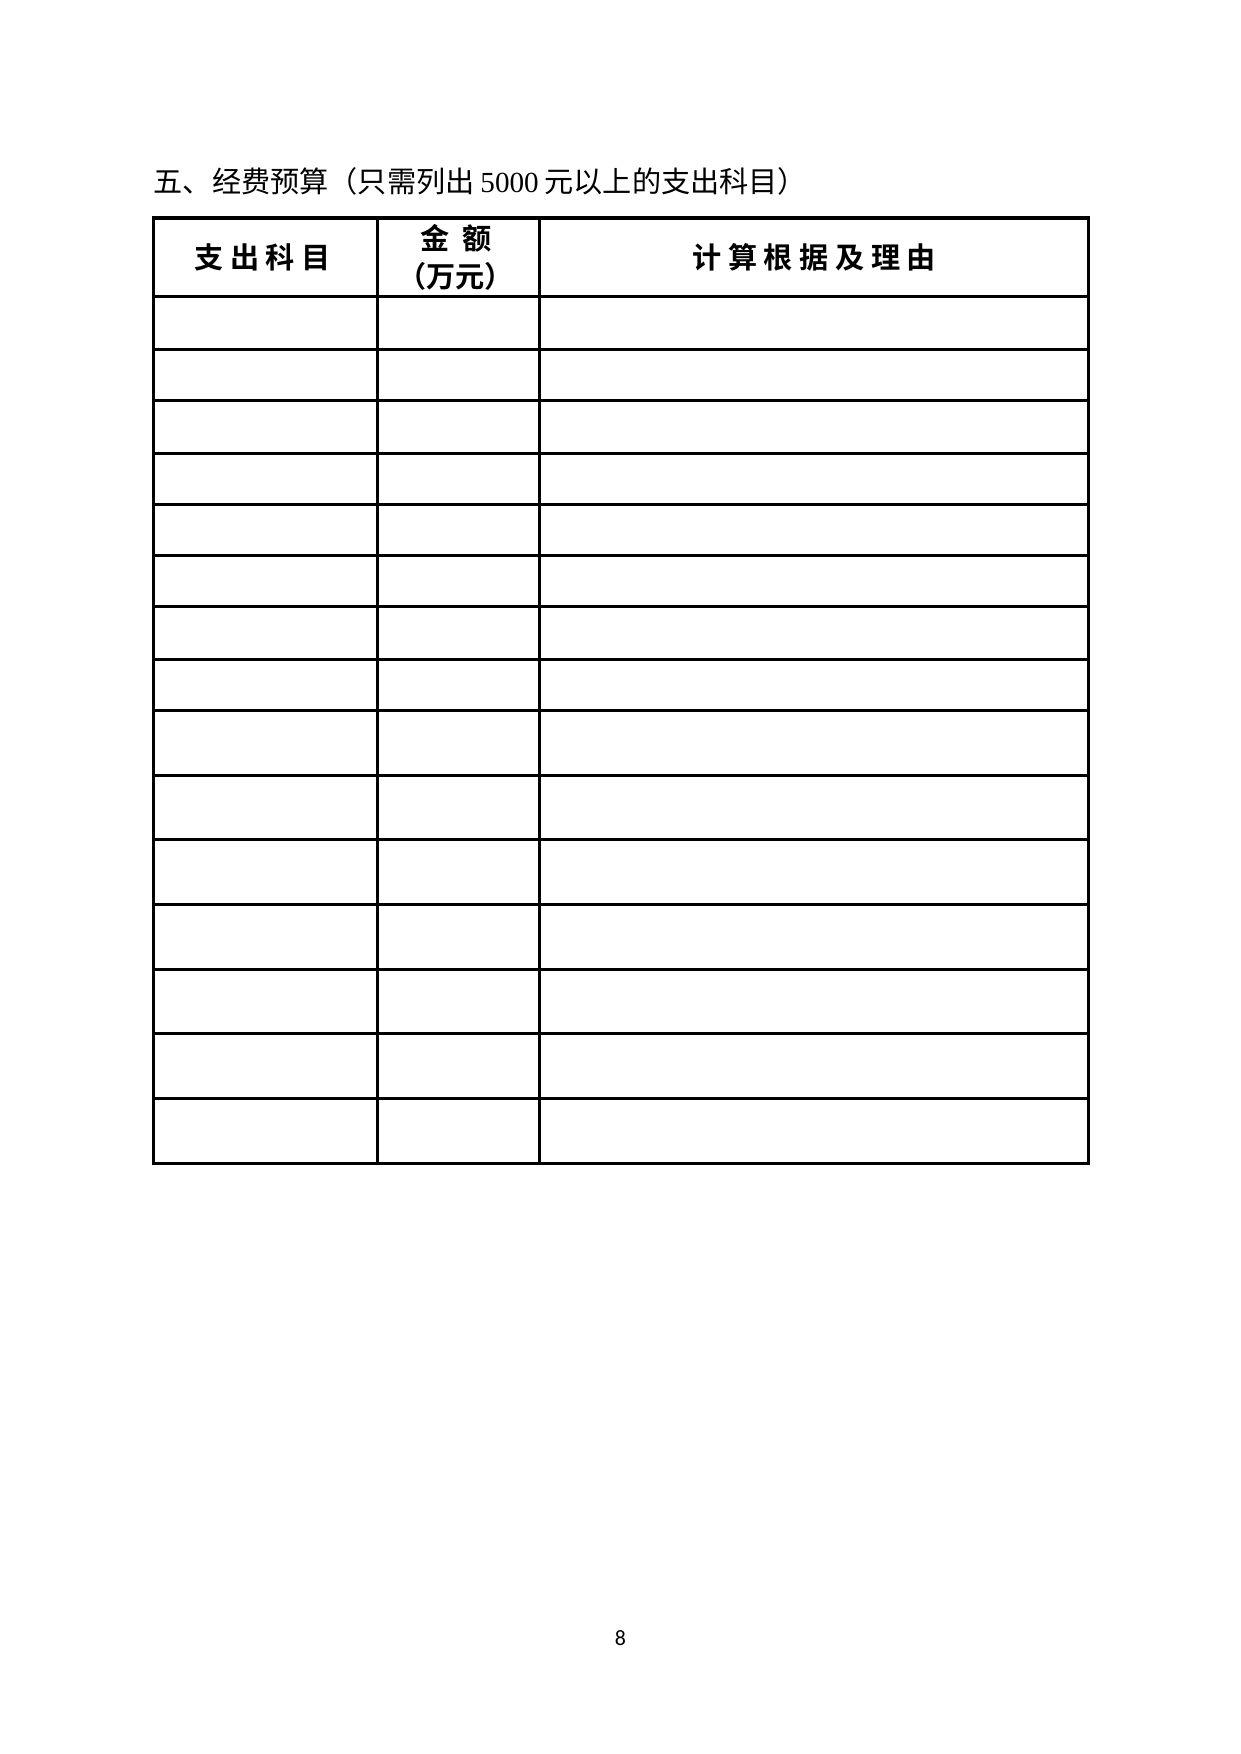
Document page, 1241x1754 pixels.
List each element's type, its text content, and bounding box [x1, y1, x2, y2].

table_cell [541, 351, 1087, 399]
table_cell [541, 557, 1087, 604]
table_cell [379, 608, 538, 658]
table_cell [541, 298, 1087, 348]
table_header 支 出 科 目 [155, 220, 376, 294]
table_cell [379, 777, 538, 838]
table_cell [379, 712, 538, 773]
text 五、经费预算（只需列出5000元以上的支出科目） [153, 148, 1087, 204]
table_cell [541, 971, 1087, 1032]
table_cell [541, 402, 1087, 452]
table_cell [379, 351, 538, 399]
table_cell [155, 557, 376, 604]
table_cell [155, 1100, 376, 1162]
table_cell [379, 298, 538, 348]
table_cell [155, 402, 376, 452]
table_cell [541, 906, 1087, 967]
table_cell [155, 298, 376, 348]
table_cell [541, 455, 1087, 503]
table_cell [541, 712, 1087, 773]
table_cell [541, 506, 1087, 554]
table_cell [379, 841, 538, 903]
table_header 金 额 （万元） [379, 220, 538, 294]
table_cell [379, 557, 538, 604]
table_cell [379, 971, 538, 1032]
table_cell [541, 777, 1087, 838]
table_cell [155, 351, 376, 399]
table_cell [155, 906, 376, 967]
table_cell [379, 1100, 538, 1162]
table_cell [155, 841, 376, 903]
table_cell [155, 506, 376, 554]
table_cell [155, 1035, 376, 1097]
table_cell [379, 506, 538, 554]
table_cell [379, 906, 538, 967]
table_cell [541, 1100, 1087, 1162]
table_cell [155, 712, 376, 773]
table_cell [155, 971, 376, 1032]
table_cell [379, 402, 538, 452]
table_cell [541, 841, 1087, 903]
table_cell [379, 1035, 538, 1097]
table_header 计 算 根 据 及 理 由 [541, 220, 1087, 294]
table_cell [379, 661, 538, 709]
table_cell [155, 777, 376, 838]
table_cell [155, 608, 376, 658]
table_cell [541, 1035, 1087, 1097]
table_cell [155, 661, 376, 709]
table_cell [379, 455, 538, 503]
table_cell [155, 455, 376, 503]
table_cell [541, 608, 1087, 658]
table_cell [541, 661, 1087, 709]
